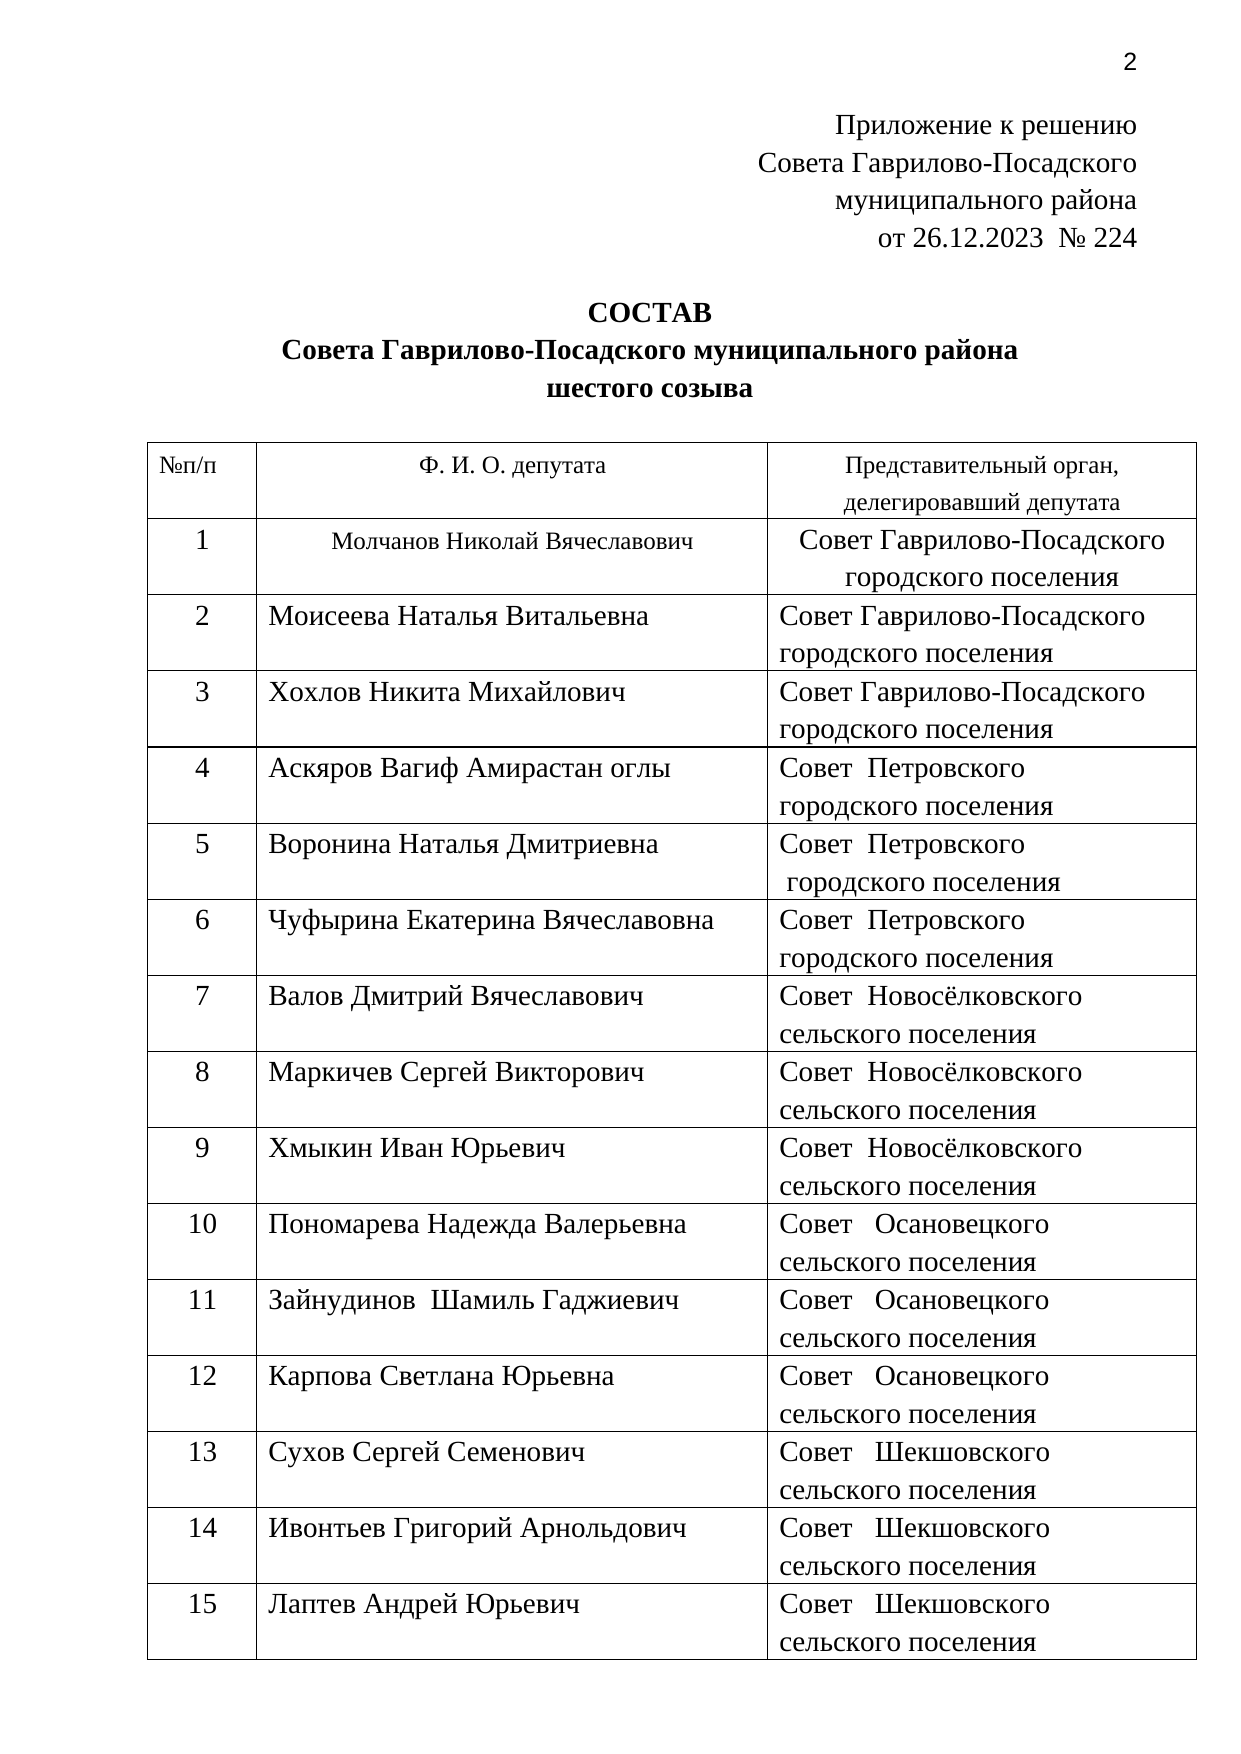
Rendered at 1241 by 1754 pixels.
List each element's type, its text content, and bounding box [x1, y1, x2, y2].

table_cell 13 [148, 1432, 256, 1507]
table_cell Совет Осановецкого сельского поселения [768, 1280, 1196, 1355]
table_header Ф. И. О. депутата [257, 443, 767, 518]
table_header Представительный орган, делегировавший депутата [768, 443, 1196, 518]
table_cell Зайнудинов Шамиль Гаджиевич [257, 1280, 767, 1355]
table_cell Молчанов Николай Вячеславович [257, 519, 767, 594]
table_cell 14 [148, 1508, 256, 1583]
table_cell Совет Гаврилово-Посадского городского поселения [768, 671, 1196, 746]
table_cell Совет Гаврилово-Посадского городского поселения [768, 519, 1196, 594]
table_cell Маркичев Сергей Викторович [257, 1052, 767, 1127]
table_cell 4 [148, 748, 256, 822]
table_cell Совет Новосёлковского сельского поселения [768, 1128, 1196, 1203]
table_cell 6 [148, 900, 256, 974]
text от 26.12.2023 № 224 [162, 217, 1137, 255]
table_cell 2 [148, 595, 256, 670]
table_cell Совет Петровского городского поселения [768, 900, 1196, 974]
table_cell Совет Шекшовского сельского поселения [768, 1508, 1196, 1583]
table_cell 11 [148, 1280, 256, 1355]
table_cell 8 [148, 1052, 256, 1127]
text шестого созыва [162, 367, 1137, 405]
table_cell Аскяров Вагиф Амирастан оглы [257, 748, 767, 822]
table_cell Моисеева Наталья Витальевна [257, 595, 767, 670]
table_cell 3 [148, 671, 256, 746]
table_cell 9 [148, 1128, 256, 1203]
text Приложение к решению [162, 105, 1137, 142]
table_cell Совет Осановецкого сельского поселения [768, 1356, 1196, 1431]
table_cell 7 [148, 976, 256, 1051]
table_cell 1 [148, 519, 256, 594]
table_cell 5 [148, 824, 256, 898]
table_cell Сухов Сергей Семенович [257, 1432, 767, 1507]
table_cell Совет Новосёлковского сельского поселения [768, 1052, 1196, 1127]
table_cell Пономарева Надежда Валерьевна [257, 1204, 767, 1279]
table_cell Чуфырина Екатерина Вячеславовна [257, 900, 767, 974]
table_cell Валов Дмитрий Вячеславович [257, 976, 767, 1051]
table_cell Совет Шекшовского сельского поселения [768, 1584, 1196, 1659]
table_cell Совет Новосёлковского сельского поселения [768, 976, 1196, 1051]
text муниципального района [162, 180, 1137, 217]
table_cell 10 [148, 1204, 256, 1279]
table_cell 12 [148, 1356, 256, 1431]
table_cell Совет Осановецкого сельского поселения [768, 1204, 1196, 1279]
table_cell Совет Гаврилово-Посадского городского поселения [768, 595, 1196, 670]
table_cell Карпова Светлана Юрьевна [257, 1356, 767, 1431]
table_header №п/п [148, 443, 256, 518]
table_cell Хохлов Никита Михайлович [257, 671, 767, 746]
table_cell Совет Петровского городского поселения [768, 748, 1196, 822]
table_cell Ивонтьев Григорий Арнольдович [257, 1508, 767, 1583]
text Совета Гаврилово-Посадского [162, 142, 1137, 180]
text СОСТАВ [162, 292, 1137, 330]
table_cell 15 [148, 1584, 256, 1659]
table_cell Хмыкин Иван Юрьевич [257, 1128, 767, 1203]
table_cell Воронина Наталья Дмитриевна [257, 824, 767, 898]
text Совета Гаврилово-Посадского муниципального района [162, 330, 1137, 367]
table_cell Совет Шекшовского сельского поселения [768, 1432, 1196, 1507]
table_cell Совет Петровского городского поселения [768, 824, 1196, 898]
table_cell Лаптев Андрей Юрьевич [257, 1584, 767, 1659]
